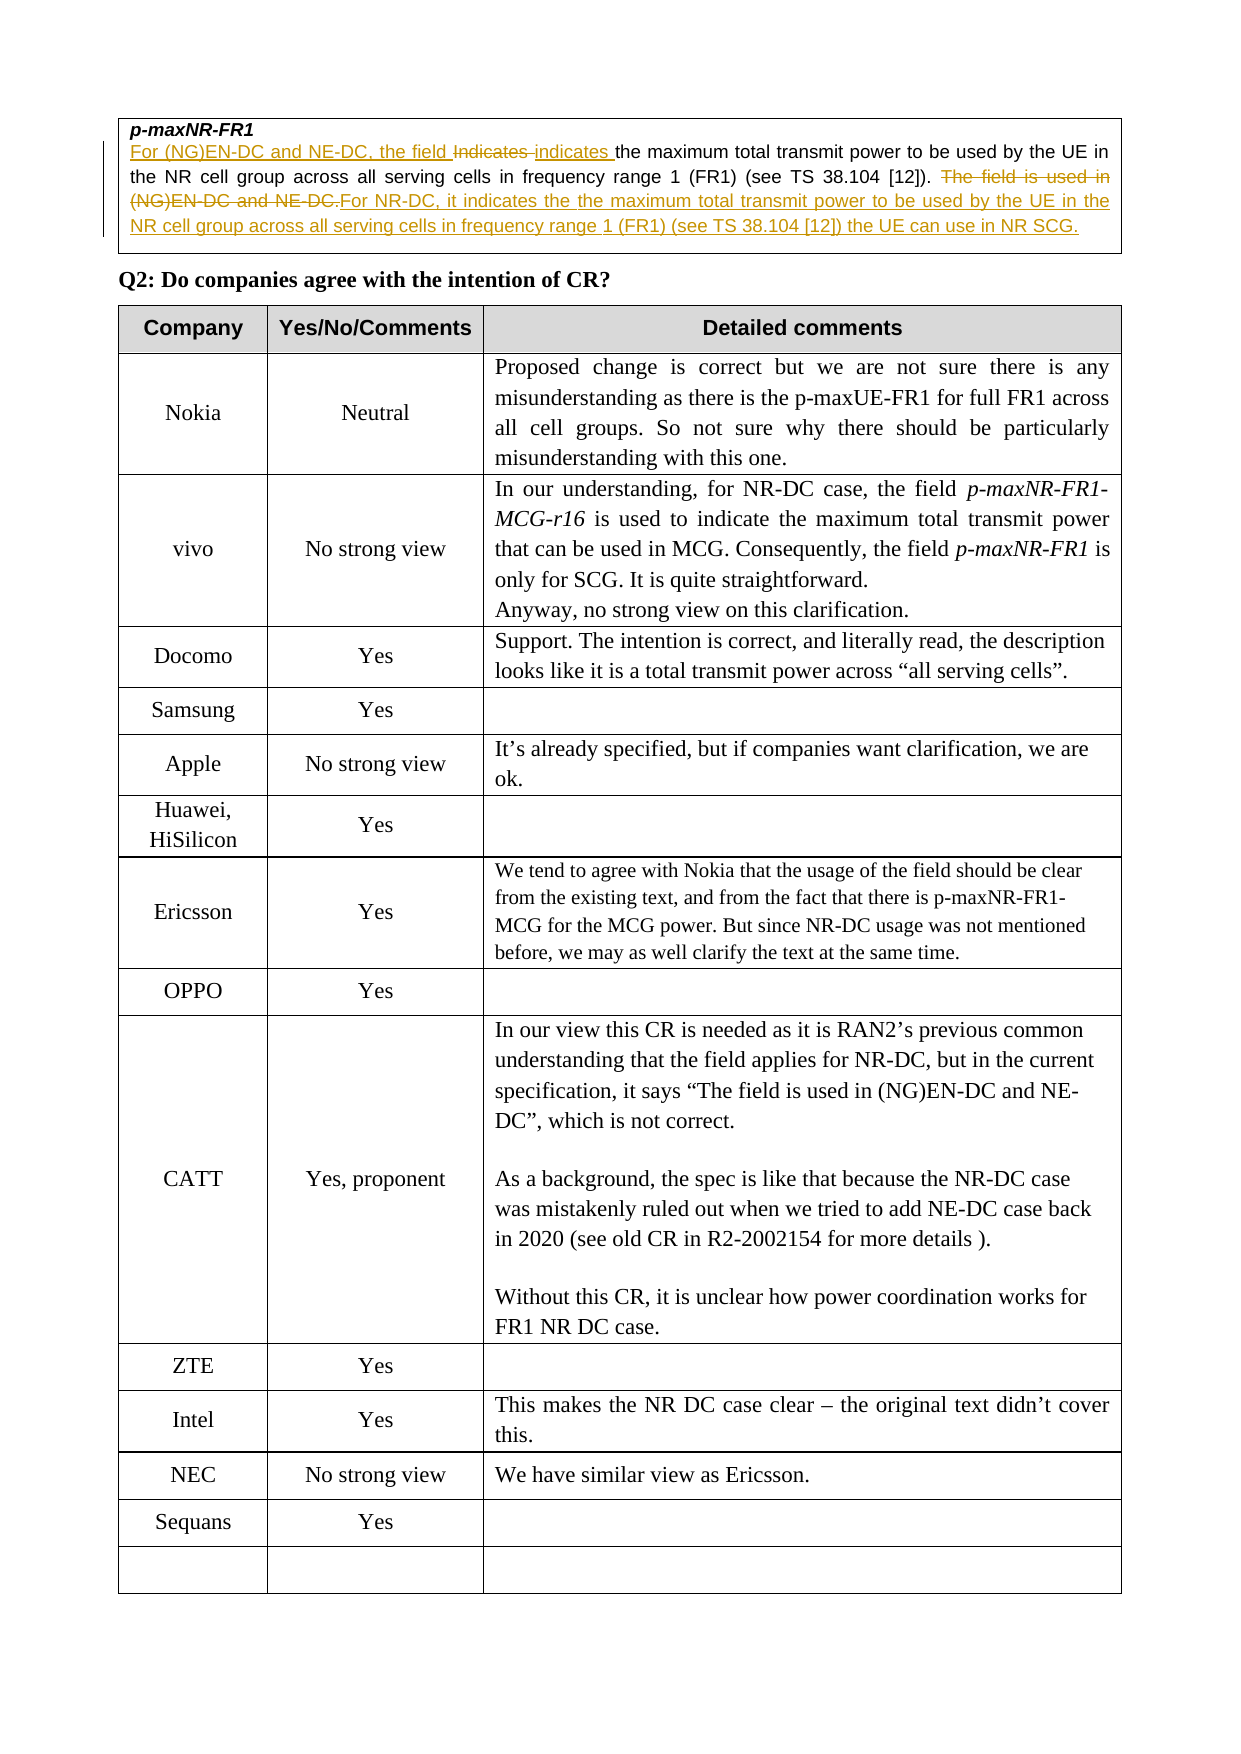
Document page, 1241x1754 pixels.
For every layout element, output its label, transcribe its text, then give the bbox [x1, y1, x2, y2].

table_header Detailed comments [484, 306, 1121, 352]
table_cell Proposed change is correct but we are not sure there is any misunderstanding as there is the p-maxUE-FR1 for full FR1 across all cell groups. So not sure why there should be particularly misunderstanding with this one. [484, 354, 1121, 474]
table_cell Ericsson [119, 858, 267, 968]
table_cell [484, 1500, 1121, 1546]
table_cell Support. The intention is correct, and literally read, the description looks like it is a total transmit power across “all serving cells”. [484, 627, 1121, 687]
table_cell Neutral [268, 354, 483, 474]
table_cell No strong view [268, 1453, 483, 1499]
table_cell Sequans [119, 1500, 267, 1546]
table_cell In our view this CR is needed as it is RAN2’s previous common understanding that the field applies for NR-DC, but in the current specification, it says “The field is used in (NG)EN-DC and NE-DC”, which is not correct. As a background, the spec is like that because the NR-DC case was mistakenly ruled out when we tried to add NE-DC case back in 2020 (see old CR in R2-2002154 for more details ). Without this CR, it is unclear how power coordination works for FR1 NR DC case. [484, 1016, 1121, 1343]
table_cell We have similar view as Ericsson. [484, 1453, 1121, 1499]
table_cell Yes [268, 969, 483, 1015]
table_cell [484, 688, 1121, 734]
table_cell Docomo [119, 627, 267, 687]
table_cell Samsung [119, 688, 267, 734]
table_cell Nokia [119, 354, 267, 474]
table_cell Yes [268, 1500, 483, 1546]
table_cell [484, 796, 1121, 856]
text Q2: Do companies agree with the intention of CR? [118, 266, 1122, 293]
table_cell Yes [268, 1344, 483, 1390]
table_cell We tend to agree with Nokia that the usage of the field should be clear from the existing text, and from the fact that there is p-maxNR-FR1-MCG for the MCG power. But since NR-DC usage was not mentioned before, we may as well clarify the text at the same time. [484, 858, 1121, 968]
table_cell [268, 1547, 483, 1593]
table_cell [484, 1344, 1121, 1390]
table_cell Intel [119, 1391, 267, 1451]
table_cell Yes [268, 1391, 483, 1451]
table_cell [484, 969, 1121, 1015]
table_cell This makes the NR DC case clear – the original text didn’t cover this. [484, 1391, 1121, 1451]
table_cell Yes [268, 688, 483, 734]
table_cell In our understanding, for NR-DC case, the field p-maxNR-FR1-MCG-r16 is used to indicate the maximum total transmit power that can be used in MCG. Consequently, the field p-maxNR-FR1 is only for SCG. It is quite straightforward. Anyway, no strong view on this clarification. [484, 475, 1121, 626]
table_header Yes/No/Comments [268, 306, 483, 352]
table_cell ZTE [119, 1344, 267, 1390]
table_header Company [119, 306, 267, 352]
table_cell Yes, proponent [268, 1016, 483, 1343]
table_cell OPPO [119, 969, 267, 1015]
table_cell No strong view [268, 735, 483, 795]
table_cell Yes [268, 858, 483, 968]
table_cell No strong view [268, 475, 483, 626]
table_cell CATT [119, 1016, 267, 1343]
table_cell Apple [119, 735, 267, 795]
table_cell Yes [268, 627, 483, 687]
table_cell Yes [268, 796, 483, 856]
table_cell [484, 1547, 1121, 1593]
table_cell NEC [119, 1453, 267, 1499]
table_cell [119, 1547, 267, 1593]
table_cell Huawei, HiSilicon [119, 796, 267, 856]
table_cell vivo [119, 475, 267, 626]
table_header p-maxNR-FR1 the maximum total transmit power to be used by the UE in the NR cell group across all serving cells in frequency range 1 (FR1) (see TS 38.104 [12]). [119, 119, 1121, 253]
table_cell It’s already specified, but if companies want clarification, we are ok. [484, 735, 1121, 795]
